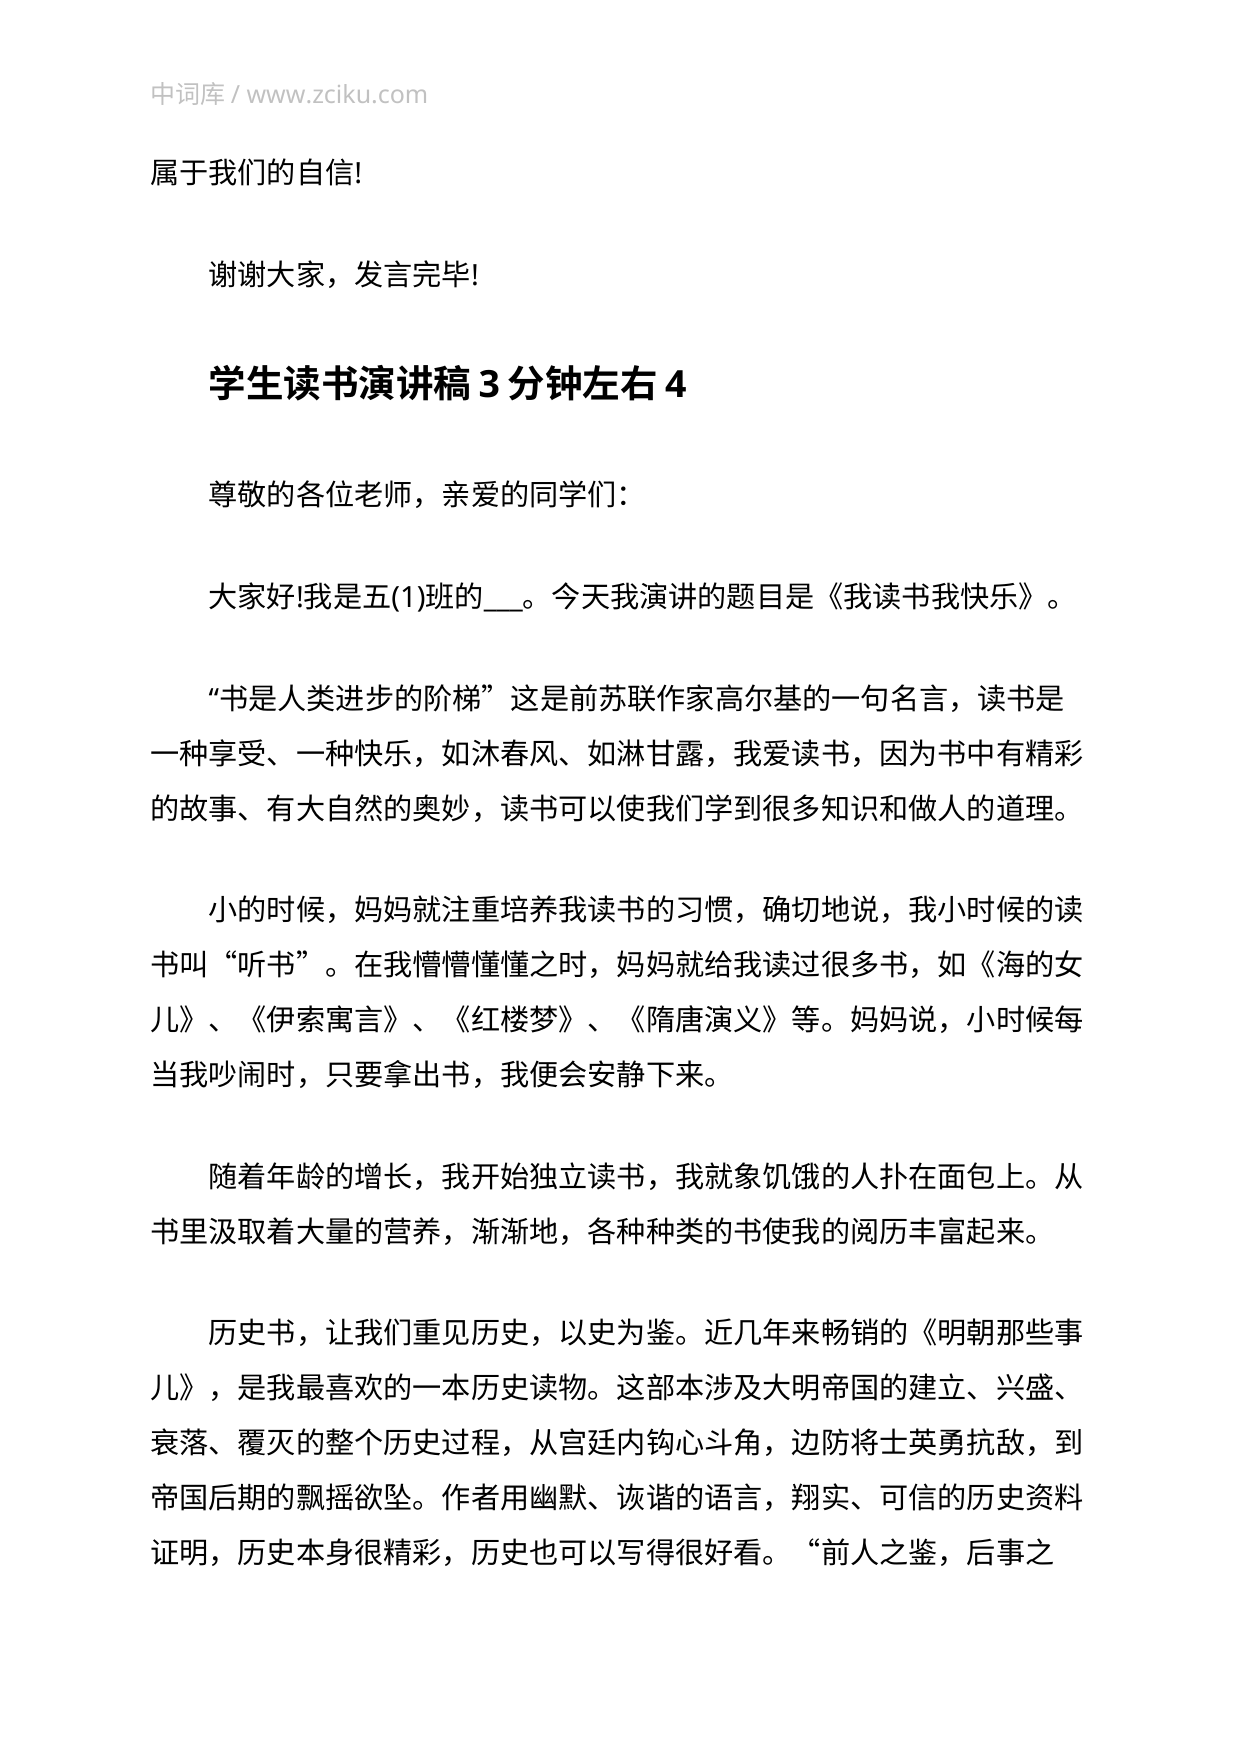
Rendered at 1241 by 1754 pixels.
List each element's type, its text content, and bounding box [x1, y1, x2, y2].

text 谢谢大家，发言完毕! [150, 252, 1090, 294]
text 学生读书演讲稿3分钟左右4 [150, 354, 1090, 408]
text “书是人类进步的阶梯”这是前苏联作家高尔基的一句名言，读书是一种享受、一种快乐，如沐春风、如淋甘露，我爱读书，因为书中有精彩的故事、有大自然的奥妙，读书可以使我们学到很多知识和做人的道理。 [150, 675, 1090, 827]
text 大家好!我是五(1)班的___。今天我演讲的题目是《我读书我快乐》。 [150, 573, 1090, 616]
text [150, 150, 1090, 192]
text 随着年龄的增长，我开始独立读书，我就象饥饿的人扑在面包上。从书里汲取着大量的营养，渐渐地，各种种类的书使我的阅历丰富起来。 [150, 1153, 1090, 1251]
text 尊敬的各位老师，亲爱的同学们： [150, 472, 1090, 514]
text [150, 1310, 1090, 1572]
text 小的时候，妈妈就注重培养我读书的习惯，确切地说，我小时候的读书叫“听书”。在我懵懵懂懂之时，妈妈就给我读过很多书，如《海的女儿》、《伊索寓言》、《红楼梦》、《隋唐演义》等。妈妈说，小时候每当我吵闹时，只要拿出书，我便会安静下来。 [150, 887, 1090, 1094]
